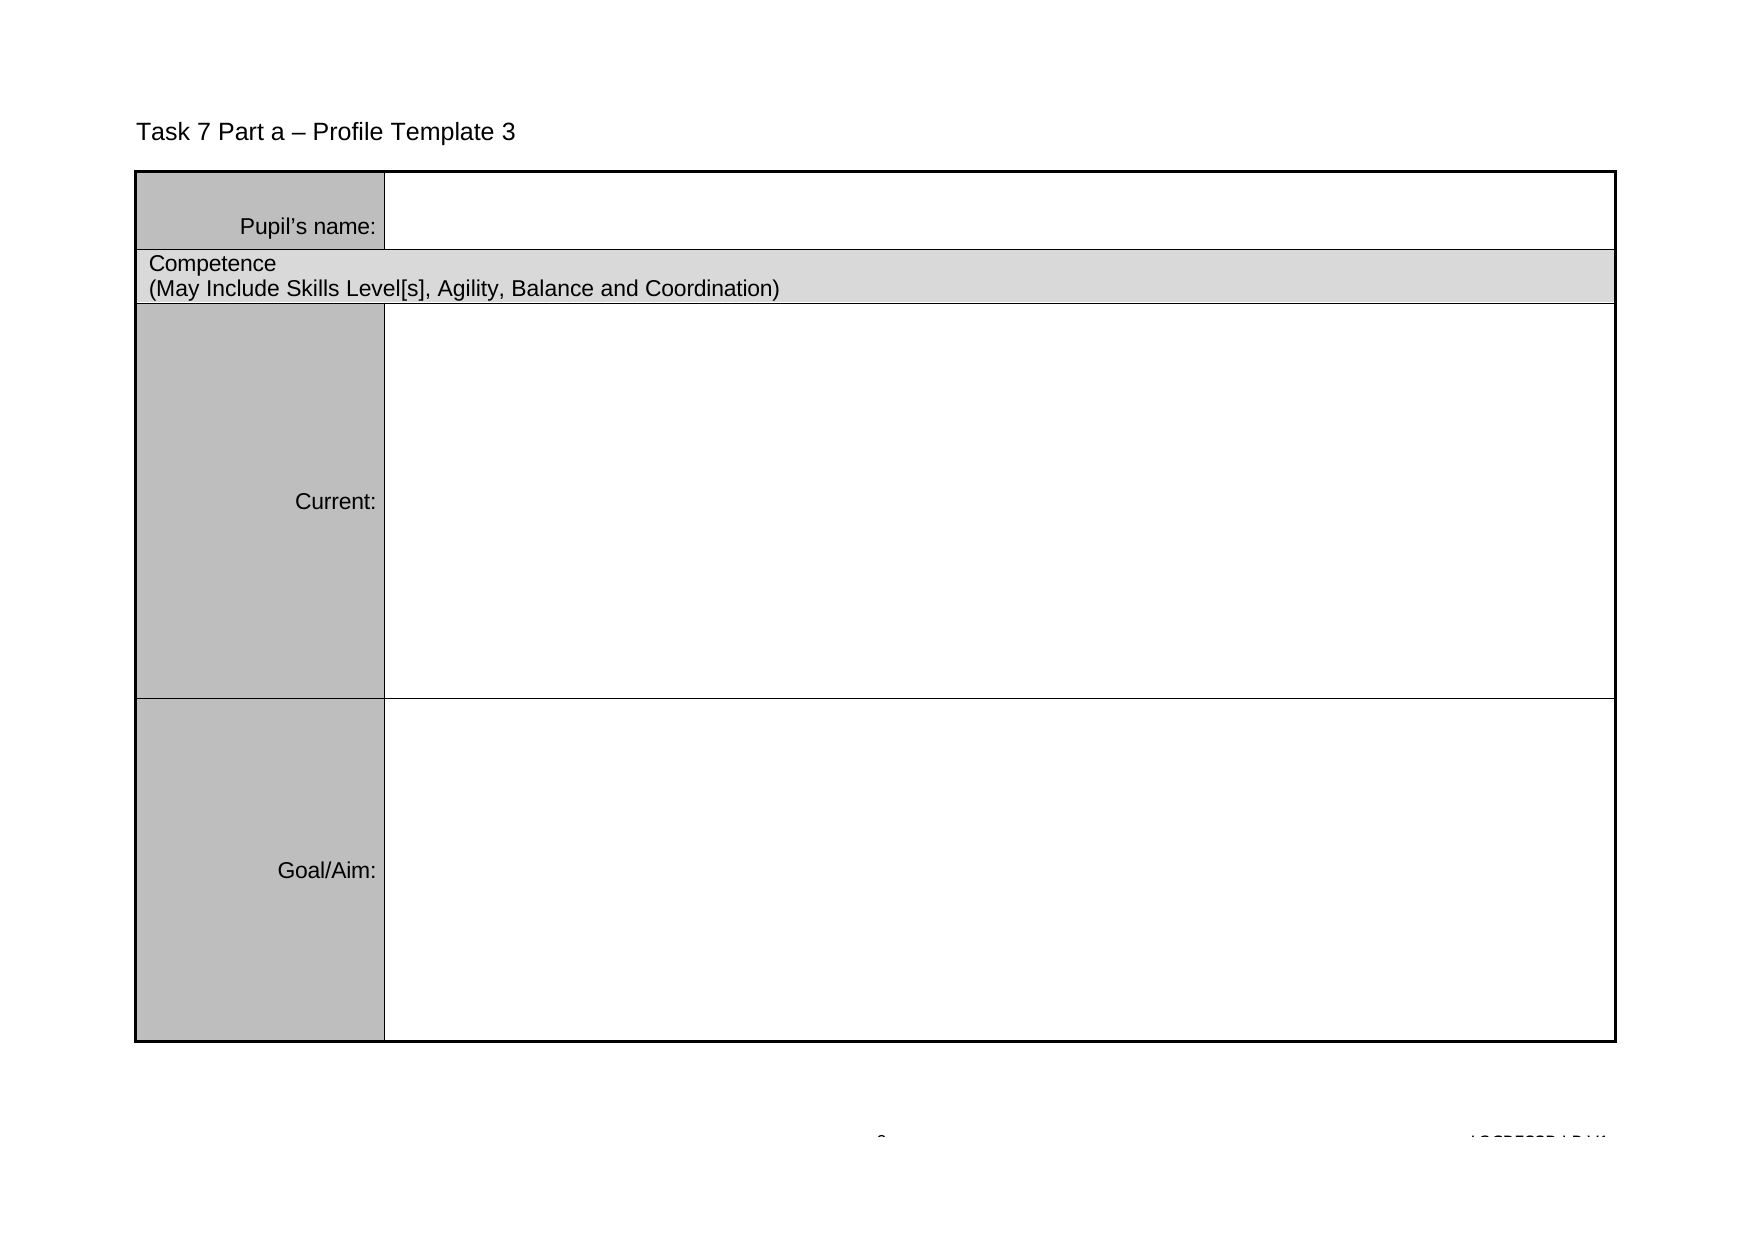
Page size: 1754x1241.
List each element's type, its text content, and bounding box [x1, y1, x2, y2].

table_cell Current: [137, 304, 384, 698]
table_header [385, 173, 1614, 249]
table_cell Goal/Aim: [137, 699, 384, 1040]
subtitle Task 7 Part a – Profile Template 3 [136, 117, 1639, 146]
table_header Pupil’s name: [137, 173, 384, 249]
table_cell Competence (May Include Skills Level[s], Agility, Balance and Coordination) [137, 250, 1614, 302]
table_cell [385, 304, 1614, 698]
table_cell [385, 699, 1614, 1040]
